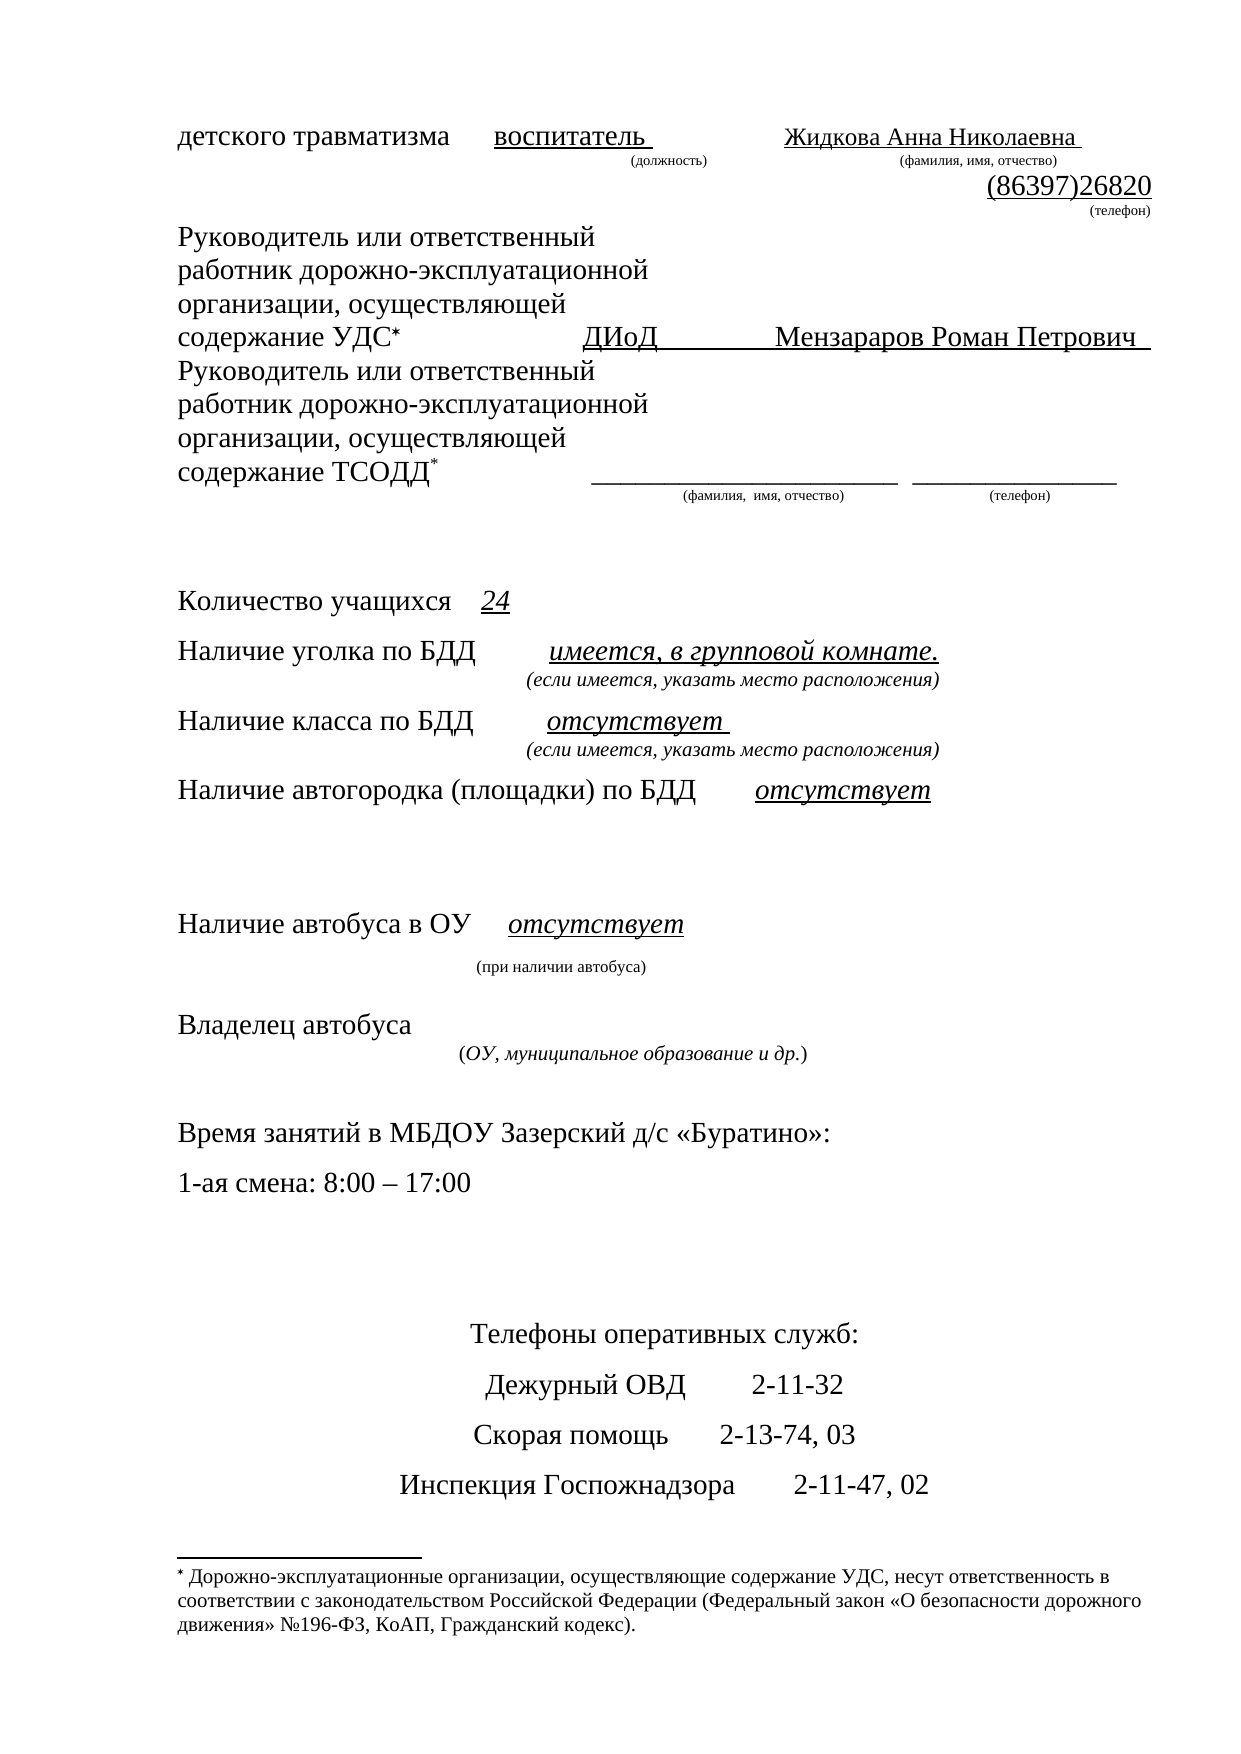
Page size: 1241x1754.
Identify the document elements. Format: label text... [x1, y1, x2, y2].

text (если имеется, указать место расположения) [177, 667, 1152, 691]
text Наличие класса по БДД отсутствует [177, 703, 1152, 736]
text Телефоны оперативных служб: [177, 1316, 1152, 1350]
text содержание УДС ДИоД Мензараров Роман Петрович [177, 319, 1152, 353]
text (если имеется, указать место расположения) [177, 736, 1152, 761]
text Наличие уголка по БДД имеется, в групповой комнате. [177, 633, 1152, 667]
text 1-ая смена: 8:00 – 17:00 [177, 1166, 1152, 1199]
text Наличие автогородка (площадки) по БДД отсутствует [177, 772, 1152, 806]
text содержание ТСОДД* _____________________ ______________ [177, 454, 1152, 487]
text работник дорожно-эксплуатационной [177, 252, 1152, 286]
text Время занятий в МБДОУ Зазерский д/с «Буратино»: [177, 1115, 1152, 1149]
text детского травматизма воспитатель Жидкова Анна Николаевна [177, 118, 1152, 152]
text организации, осуществляющей [177, 286, 1152, 319]
text Владелец автобуса [177, 1007, 1152, 1041]
text Количество учащихся 24 [177, 583, 1152, 617]
text (ОУ, муниципальное образование и др.) [177, 1041, 1152, 1065]
text Руководитель или ответственный [177, 353, 1152, 387]
text Дежурный ОВД 2-11-32 [177, 1367, 1152, 1400]
text (телефон) [177, 202, 1152, 219]
text (должность) (фамилия, имя, отчество) [177, 152, 1152, 168]
text (при наличии автобуса) [177, 957, 1152, 991]
text (фамилия, имя, отчество) (телефон) [177, 487, 1152, 504]
text Руководитель или ответственный [177, 219, 1152, 252]
text работник дорожно-эксплуатационной [177, 387, 1152, 420]
text (86397)26820 [177, 168, 1152, 202]
text Наличие автобуса в ОУ отсутствует [177, 907, 1152, 940]
text Скорая помощь 2-13-74, 03 [177, 1417, 1152, 1451]
text Инспекция Госпожнадзора 2-11-47, 02 [177, 1467, 1152, 1501]
text организации, осуществляющей [177, 420, 1152, 454]
